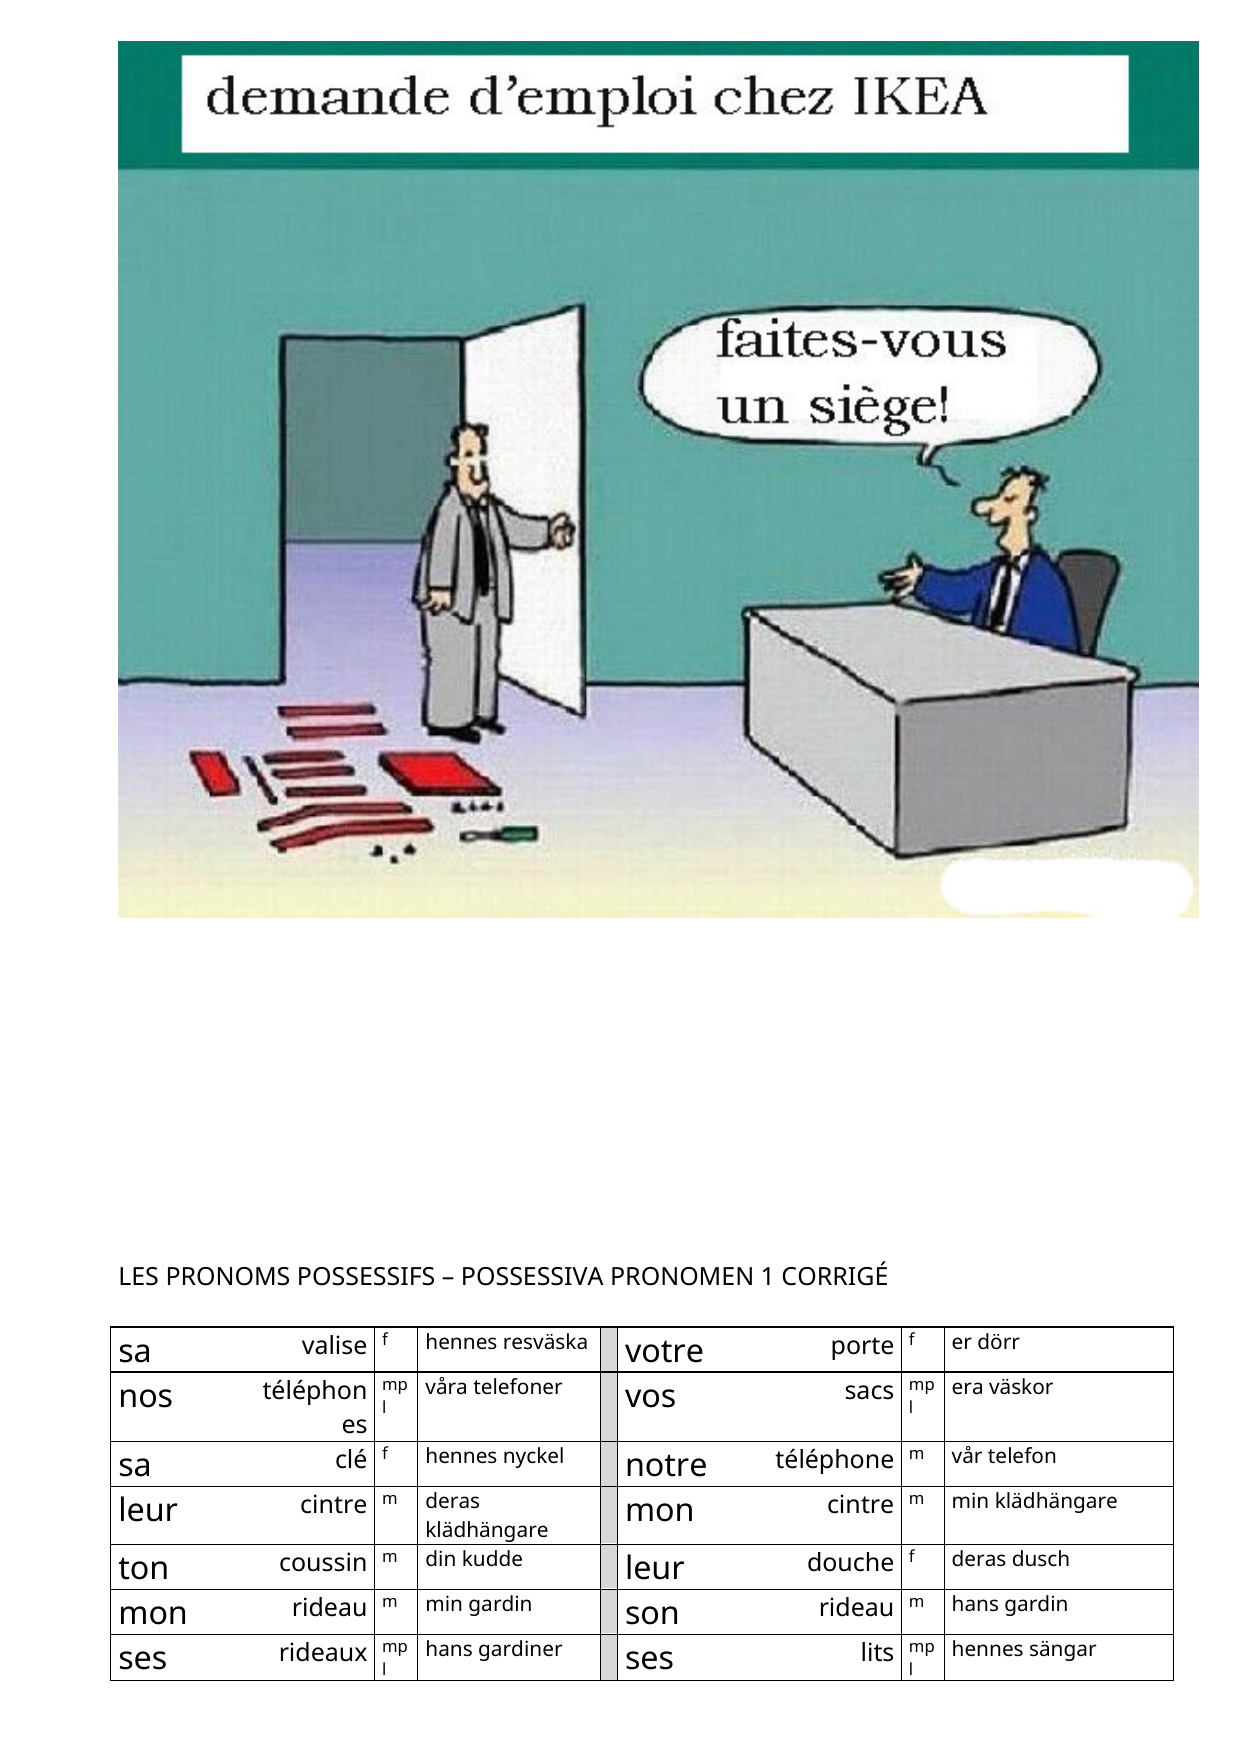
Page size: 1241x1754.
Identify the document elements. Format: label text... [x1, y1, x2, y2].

table_cell rideau [746, 1590, 901, 1633]
table_cell mon [618, 1487, 746, 1543]
text LES PRONOMS POSSESSIFS – POSSESSIVA PRONOMEN 1 CORRIGÉ [118, 1258, 1199, 1292]
table_cell nos [111, 1373, 244, 1441]
table_cell m [375, 1487, 417, 1543]
table_cell leur [618, 1545, 746, 1588]
table_cell era väskor [945, 1373, 1173, 1441]
table_header porte [746, 1328, 901, 1371]
table_cell [601, 1487, 617, 1543]
table_cell hans gardin [945, 1590, 1173, 1633]
table_cell rideau [245, 1590, 374, 1633]
table_cell m [902, 1487, 944, 1543]
table_cell [601, 1442, 617, 1486]
table_cell mpl [902, 1373, 944, 1441]
table_cell deras klädhängare [418, 1487, 600, 1543]
table_header sa [111, 1328, 244, 1371]
table_cell téléphones [245, 1373, 374, 1441]
table_cell min gardin [418, 1590, 600, 1633]
table_header valise [245, 1328, 374, 1371]
table_header er dörr [945, 1328, 1173, 1371]
table_cell hennes nyckel [418, 1442, 600, 1486]
table_cell lits [746, 1635, 901, 1680]
table_cell sa [111, 1442, 244, 1486]
table_cell f [375, 1442, 417, 1486]
table_cell cintre [746, 1487, 901, 1543]
table_cell min klädhängare [945, 1487, 1173, 1543]
table_cell cintre [245, 1487, 374, 1543]
table_cell clé [245, 1442, 374, 1486]
table_cell son [618, 1590, 746, 1633]
table_cell ses [111, 1635, 244, 1680]
table_cell m [375, 1545, 417, 1588]
table_cell m [902, 1442, 944, 1486]
table_cell téléphone [746, 1442, 901, 1486]
table_cell ses [618, 1635, 746, 1680]
table_cell coussin [245, 1545, 374, 1588]
table_cell leur [111, 1487, 244, 1543]
picture [118, 41, 1199, 918]
table_cell f [902, 1545, 944, 1588]
table_cell douche [746, 1545, 901, 1588]
table_cell ton [111, 1545, 244, 1588]
table_cell [601, 1635, 617, 1680]
table_header [601, 1328, 617, 1371]
table_cell notre [618, 1442, 746, 1486]
table_header hennes resväska [418, 1328, 600, 1371]
table_header f [902, 1328, 944, 1371]
table_cell sacs [746, 1373, 901, 1441]
table_cell mpl [375, 1373, 417, 1441]
table_cell mpl [375, 1635, 417, 1680]
table_cell vår telefon [945, 1442, 1173, 1486]
table_header votre [618, 1328, 746, 1371]
table_cell deras dusch [945, 1545, 1173, 1588]
table_cell våra telefoner [418, 1373, 600, 1441]
table_cell [601, 1545, 617, 1588]
table_cell [601, 1373, 617, 1441]
table_cell mpl [902, 1635, 944, 1680]
table_cell mon [111, 1590, 244, 1633]
table_cell [601, 1590, 617, 1633]
table_cell din kudde [418, 1545, 600, 1588]
table_cell hennes sängar [945, 1635, 1173, 1680]
table_cell hans gardiner [418, 1635, 600, 1680]
table_cell m [902, 1590, 944, 1633]
table_cell rideaux [245, 1635, 374, 1680]
table_cell vos [618, 1373, 746, 1441]
table_header f [375, 1328, 417, 1371]
table_cell m [375, 1590, 417, 1633]
